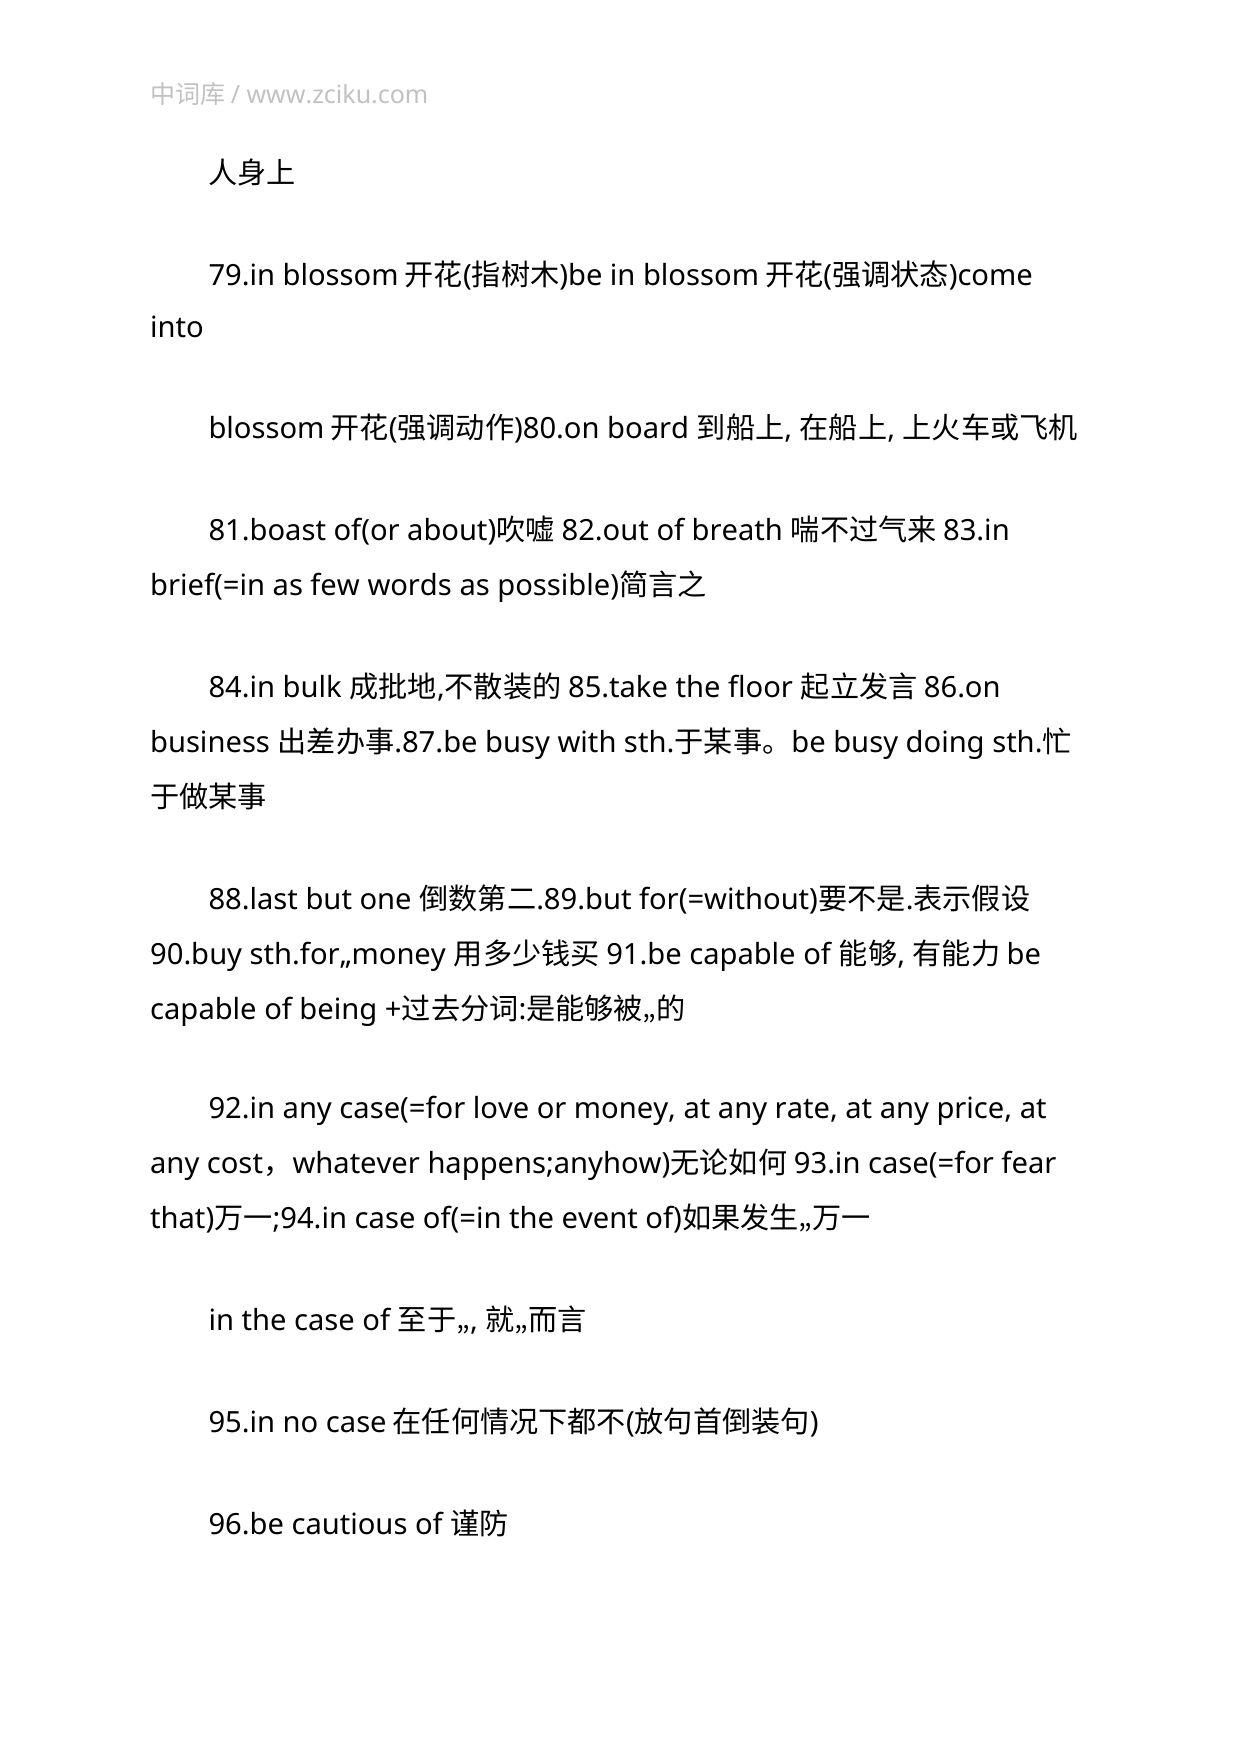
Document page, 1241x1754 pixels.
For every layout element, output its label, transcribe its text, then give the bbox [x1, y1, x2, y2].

text 81.boast of(or about)吹嘘 82.out of breath 喘不过气来 83.in brief(=in as few words as possible)简言之 [150, 506, 1090, 604]
text 79.in blossom开花(指树木)be in blossom开花(强调状态)come into [150, 252, 1090, 346]
text 84.in bulk 成批地,不散装的 85.take the floor 起立发言 86.on business 出差办事.87.be busy with sth.于某事。be busy doing sth.忙于做某事 [150, 663, 1090, 816]
text 96.be cautious of 谨防 [150, 1500, 1090, 1543]
text 88.last but one 倒数第二.89.but for(=without)要不是.表示假设 90.buy sth.for„money 用多少钱买 91.be capable of 能够, 有能力 be capable of being +过去分词:是能够被„的 [150, 875, 1090, 1028]
text 人身上 [150, 150, 1090, 192]
text blossom开花(强调动作)80.on board 到船上, 在船上, 上火车或飞机 [150, 404, 1090, 447]
text 92.in any case(=for love or money, at any rate, at any price, at any cost，whatever happens;anyhow)无论如何 93.in case(=for fear that)万一;94.in case of(=in the event of)如果发生„万一 [150, 1087, 1090, 1237]
text in the case of 至于„, 就„而言 [150, 1296, 1090, 1339]
text 95.in no case在任何情况下都不(放句首倒装句) [150, 1398, 1090, 1441]
